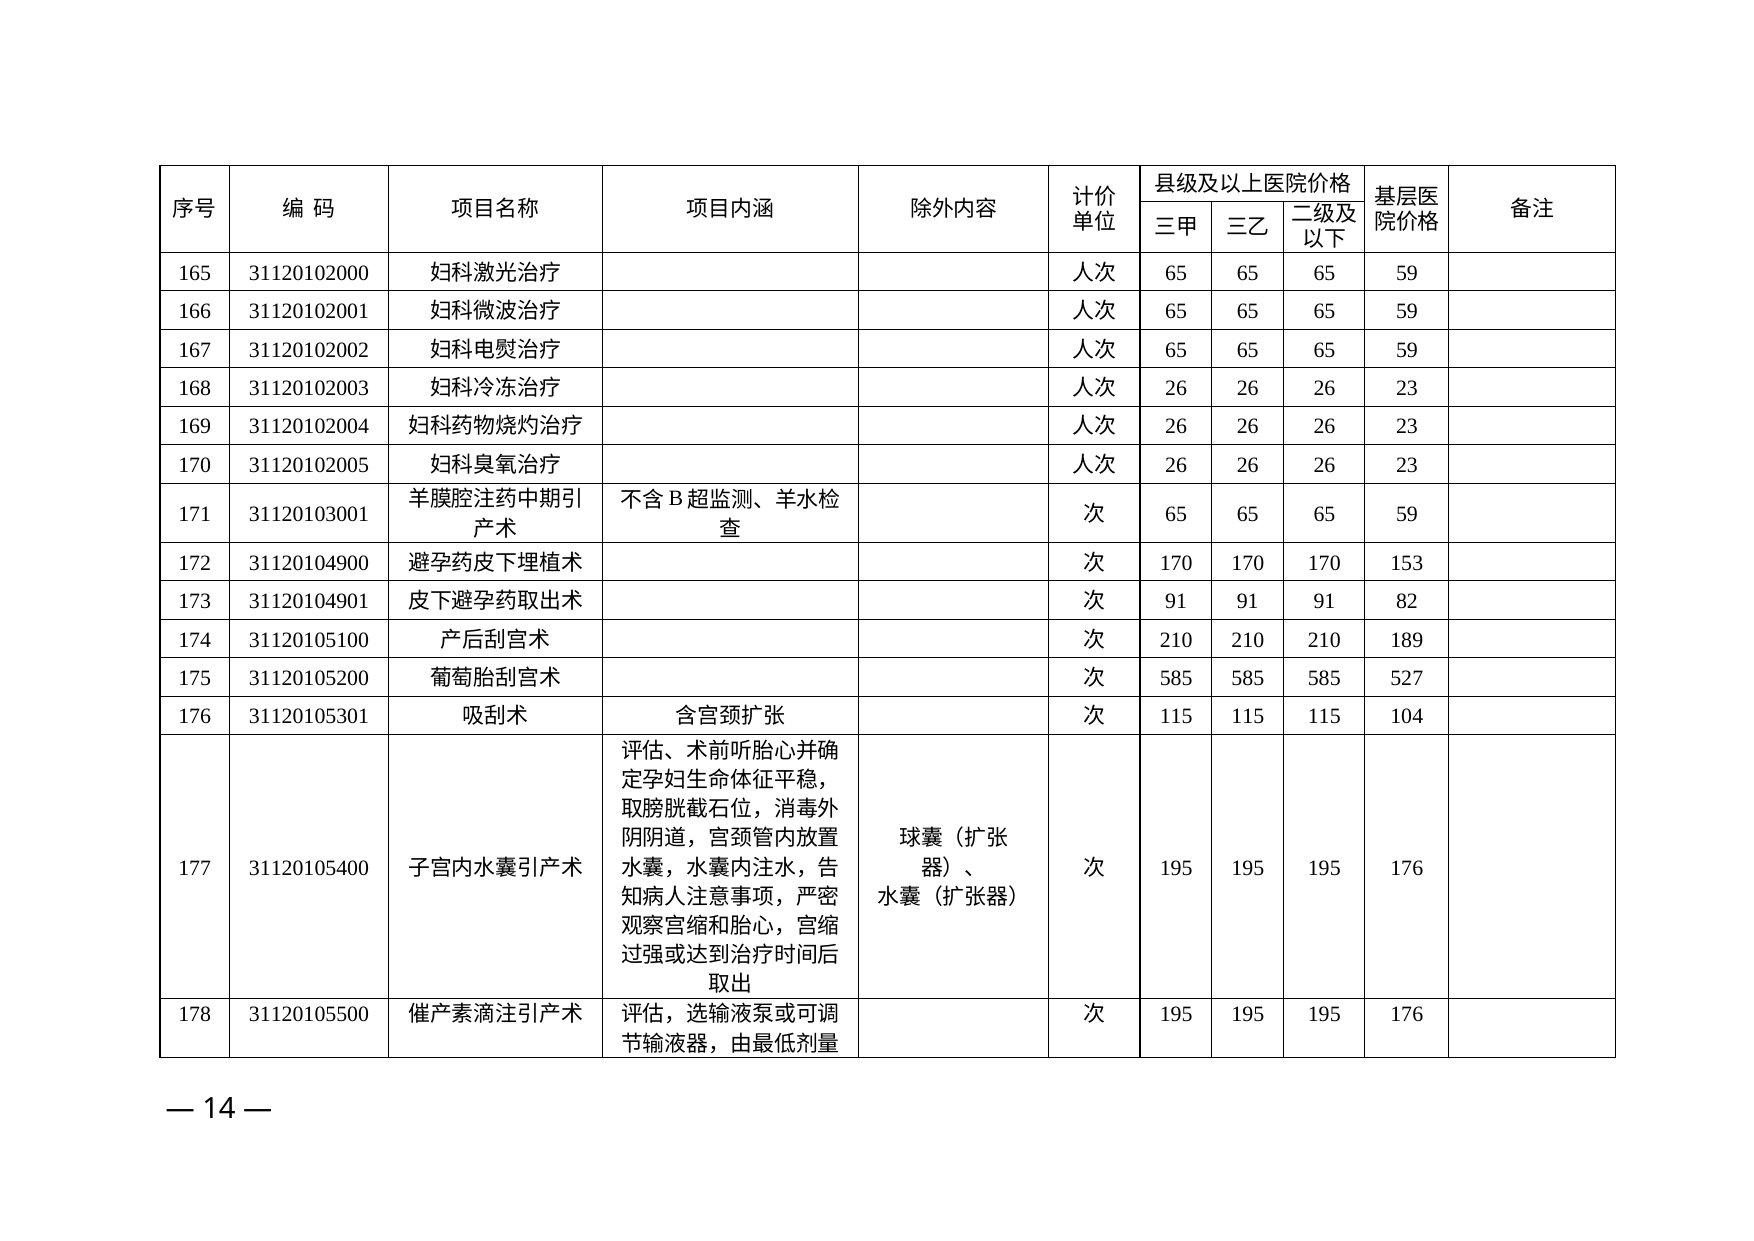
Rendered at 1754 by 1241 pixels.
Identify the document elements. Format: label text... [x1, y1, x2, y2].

table_cell 人次 [1049, 330, 1139, 367]
table_cell 妇科微波治疗 [389, 291, 602, 329]
table_cell [603, 658, 858, 696]
table_cell 31120105400 [230, 735, 388, 997]
table_cell 210 [1141, 620, 1211, 657]
table_cell 次 [1049, 697, 1139, 734]
table_cell [603, 330, 858, 367]
table_cell [859, 620, 1048, 657]
table_cell 65 [1284, 253, 1364, 290]
table_cell 人次 [1049, 368, 1139, 406]
table_cell 次 [1049, 658, 1139, 696]
table_cell 催产素滴注引产术 [389, 999, 602, 1057]
table_cell [859, 445, 1048, 482]
table_cell [859, 543, 1048, 580]
table_cell 171 [161, 484, 229, 542]
table_cell 26 [1284, 407, 1364, 444]
table_cell 173 [161, 581, 229, 619]
table_cell 人次 [1049, 407, 1139, 444]
table_cell [859, 697, 1048, 734]
table_cell 二级及以下 [1284, 202, 1364, 252]
table_cell 31120102002 [230, 330, 388, 367]
table_cell 葡萄胎刮宫术 [389, 658, 602, 696]
table_cell 23 [1365, 368, 1448, 406]
table_cell [603, 253, 858, 290]
table_cell 104 [1365, 697, 1448, 734]
table_cell 26 [1212, 407, 1283, 444]
table_cell 189 [1365, 620, 1448, 657]
table_cell 子宫内水囊引产术 [389, 735, 602, 997]
table_cell [1449, 330, 1615, 367]
table_header 县级及以上医院价格 [1141, 166, 1364, 201]
table_cell 176 [161, 697, 229, 734]
table_cell 65 [1141, 484, 1211, 542]
table_cell 次 [1049, 620, 1139, 657]
table_cell 65 [1284, 484, 1364, 542]
table_cell [859, 291, 1048, 329]
table_cell 172 [161, 543, 229, 580]
table_cell 人次 [1049, 291, 1139, 329]
table_cell [603, 407, 858, 444]
table_cell 195 [1212, 999, 1283, 1057]
table_cell 115 [1141, 697, 1211, 734]
table_cell 59 [1365, 253, 1448, 290]
table_cell 166 [161, 291, 229, 329]
table_cell 31120102001 [230, 291, 388, 329]
table_cell 165 [161, 253, 229, 290]
table_cell 皮下避孕药取出术 [389, 581, 602, 619]
table_cell [859, 484, 1048, 542]
table_cell [1449, 484, 1615, 542]
table_cell 210 [1284, 620, 1364, 657]
table_cell 174 [161, 620, 229, 657]
table_cell 65 [1141, 330, 1211, 367]
table_cell 65 [1284, 330, 1364, 367]
table_cell [1449, 581, 1615, 619]
table_cell 次 [1049, 581, 1139, 619]
table_cell [603, 291, 858, 329]
table_cell 妇科激光治疗 [389, 253, 602, 290]
table_cell 评估、术前听胎心并确定孕妇生命体征平稳，取膀胱截石位，消毒外阴阴道，宫颈管内放置水囊，水囊内注水，告知病人注意事项，严密观察宫缩和胎心，宫缩过强或达到治疗时间后取出 [603, 735, 858, 997]
table_cell 65 [1212, 253, 1283, 290]
table_cell 31120105200 [230, 658, 388, 696]
table_cell 31120105500 [230, 999, 388, 1057]
table_cell 170 [161, 445, 229, 482]
table_cell 次 [1049, 484, 1139, 542]
table_cell [1449, 658, 1615, 696]
table_cell [1449, 291, 1615, 329]
table_cell [603, 368, 858, 406]
table_cell 170 [1141, 543, 1211, 580]
table_cell 31120102000 [230, 253, 388, 290]
table_cell 167 [161, 330, 229, 367]
table_cell 175 [161, 658, 229, 696]
table_cell 91 [1212, 581, 1283, 619]
table_cell [603, 543, 858, 580]
table_cell [1449, 253, 1615, 290]
table_cell 26 [1284, 445, 1364, 482]
table_cell [1449, 735, 1615, 997]
table_cell 26 [1141, 445, 1211, 482]
table_cell 153 [1365, 543, 1448, 580]
table_cell [859, 407, 1048, 444]
table_cell 210 [1212, 620, 1283, 657]
table_cell 177 [161, 735, 229, 997]
table_cell 65 [1141, 253, 1211, 290]
table_header 序号 [161, 166, 229, 252]
table_cell 178 [161, 999, 229, 1057]
table_cell 82 [1365, 581, 1448, 619]
table_cell 65 [1212, 484, 1283, 542]
table_cell 59 [1365, 330, 1448, 367]
table_cell 26 [1284, 368, 1364, 406]
table_cell 31120103001 [230, 484, 388, 542]
table_cell 65 [1212, 291, 1283, 329]
table_cell 羊膜腔注药中期引产术 [389, 484, 602, 542]
table_header 编 码 [230, 166, 388, 252]
table_cell 527 [1365, 658, 1448, 696]
table_cell 妇科冷冻治疗 [389, 368, 602, 406]
table_cell 26 [1212, 445, 1283, 482]
table_cell 妇科臭氧治疗 [389, 445, 602, 482]
table_cell 三乙 [1212, 202, 1283, 252]
table_cell 168 [161, 368, 229, 406]
table_cell 31120104901 [230, 581, 388, 619]
table_cell 169 [161, 407, 229, 444]
table_cell 115 [1212, 697, 1283, 734]
table_cell 195 [1284, 999, 1364, 1057]
table_cell 产后刮宫术 [389, 620, 602, 657]
table_cell 26 [1141, 407, 1211, 444]
table_cell [859, 330, 1048, 367]
table_cell 妇科药物烧灼治疗 [389, 407, 602, 444]
table_cell 吸刮术 [389, 697, 602, 734]
table_cell [1449, 445, 1615, 482]
table_cell 23 [1365, 445, 1448, 482]
table_cell 31120105100 [230, 620, 388, 657]
table_header 计价 单位 [1049, 166, 1139, 252]
table_cell [603, 581, 858, 619]
table_cell [1449, 407, 1615, 444]
table_cell 避孕药皮下埋植术 [389, 543, 602, 580]
table_cell 球囊（扩张器）、 水囊（扩张器） [859, 735, 1048, 997]
table_cell 人次 [1049, 445, 1139, 482]
table_cell 26 [1141, 368, 1211, 406]
table_cell 31120102004 [230, 407, 388, 444]
table_header 项目内涵 [603, 166, 858, 252]
table_cell 91 [1141, 581, 1211, 619]
table_cell [859, 581, 1048, 619]
table_cell 23 [1365, 407, 1448, 444]
table_cell 195 [1284, 735, 1364, 997]
table_cell 31120104900 [230, 543, 388, 580]
table_cell 次 [1049, 999, 1139, 1057]
table_cell 195 [1212, 735, 1283, 997]
table_cell [1449, 999, 1615, 1057]
table_header 项目名称 [389, 166, 602, 252]
table_cell [859, 368, 1048, 406]
table_header 除外内容 [859, 166, 1048, 252]
table_cell 不含B超监测、羊水检查 [603, 484, 858, 542]
table_cell [603, 445, 858, 482]
table_cell 人次 [1049, 253, 1139, 290]
table_cell 31120102005 [230, 445, 388, 482]
table_cell 次 [1049, 735, 1139, 997]
table_cell [1449, 697, 1615, 734]
table_cell 585 [1141, 658, 1211, 696]
table_cell [1449, 543, 1615, 580]
table_cell 含宫颈扩张 [603, 697, 858, 734]
table_header 备注 [1449, 166, 1615, 252]
table_cell 65 [1212, 330, 1283, 367]
table_header 基层医院价格 [1365, 166, 1448, 252]
table_cell 65 [1284, 291, 1364, 329]
table_cell 31120102003 [230, 368, 388, 406]
table_cell 170 [1212, 543, 1283, 580]
table_cell [859, 253, 1048, 290]
table_cell 91 [1284, 581, 1364, 619]
table_cell 次 [1049, 543, 1139, 580]
table_cell [603, 620, 858, 657]
table_cell 59 [1365, 291, 1448, 329]
table_cell 59 [1365, 484, 1448, 542]
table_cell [603, 999, 858, 1057]
table_cell 妇科电熨治疗 [389, 330, 602, 367]
table_cell 176 [1365, 999, 1448, 1057]
table_cell 三甲 [1141, 202, 1211, 252]
table_cell [859, 658, 1048, 696]
table_cell 26 [1212, 368, 1283, 406]
table_cell 195 [1141, 735, 1211, 997]
table_cell [859, 999, 1048, 1057]
table_cell 585 [1212, 658, 1283, 696]
table_cell 65 [1141, 291, 1211, 329]
table_cell 170 [1284, 543, 1364, 580]
table_cell 115 [1284, 697, 1364, 734]
table_cell [1449, 368, 1615, 406]
table_cell 176 [1365, 735, 1448, 997]
table_cell 195 [1141, 999, 1211, 1057]
table_cell 585 [1284, 658, 1364, 696]
table_cell 31120105301 [230, 697, 388, 734]
table_cell [1449, 620, 1615, 657]
